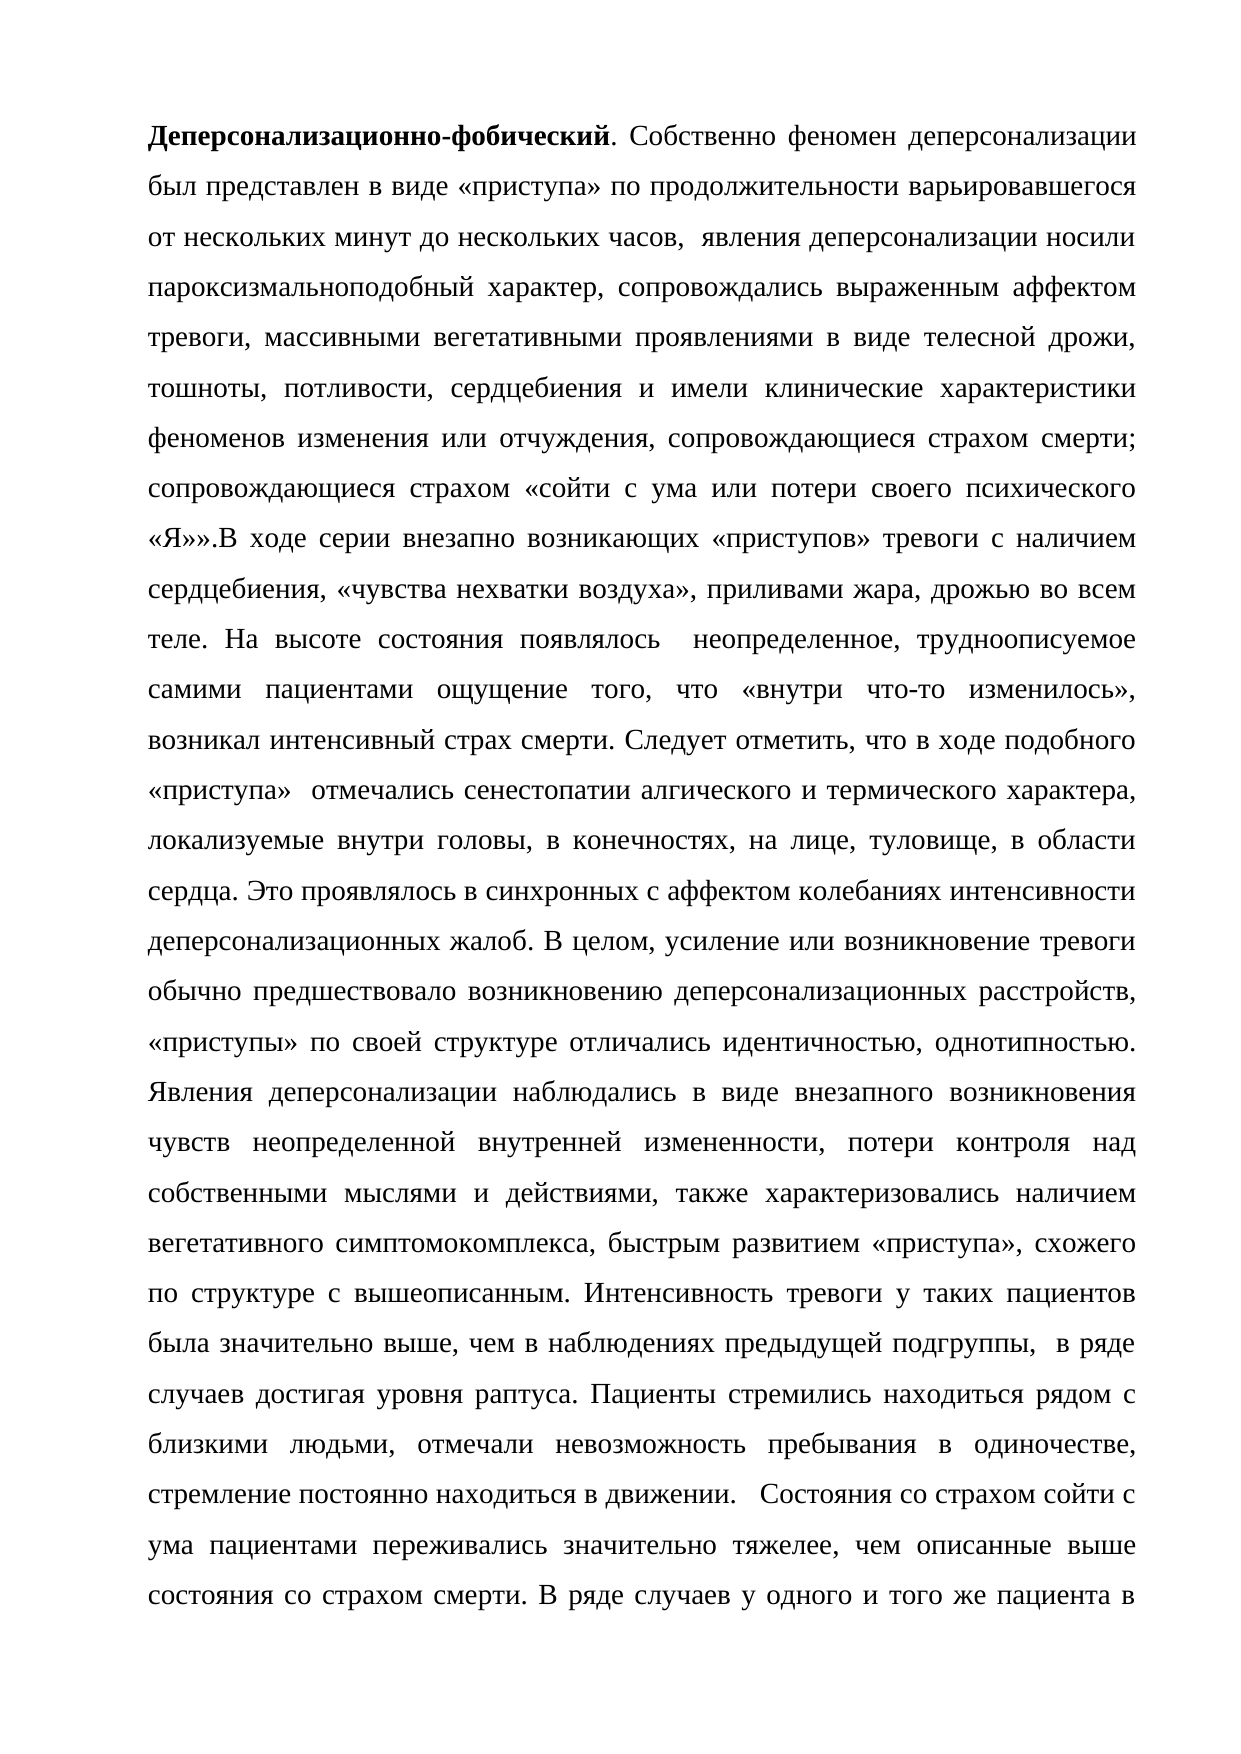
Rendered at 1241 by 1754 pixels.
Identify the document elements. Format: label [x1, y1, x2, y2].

text [148, 118, 1137, 1611]
